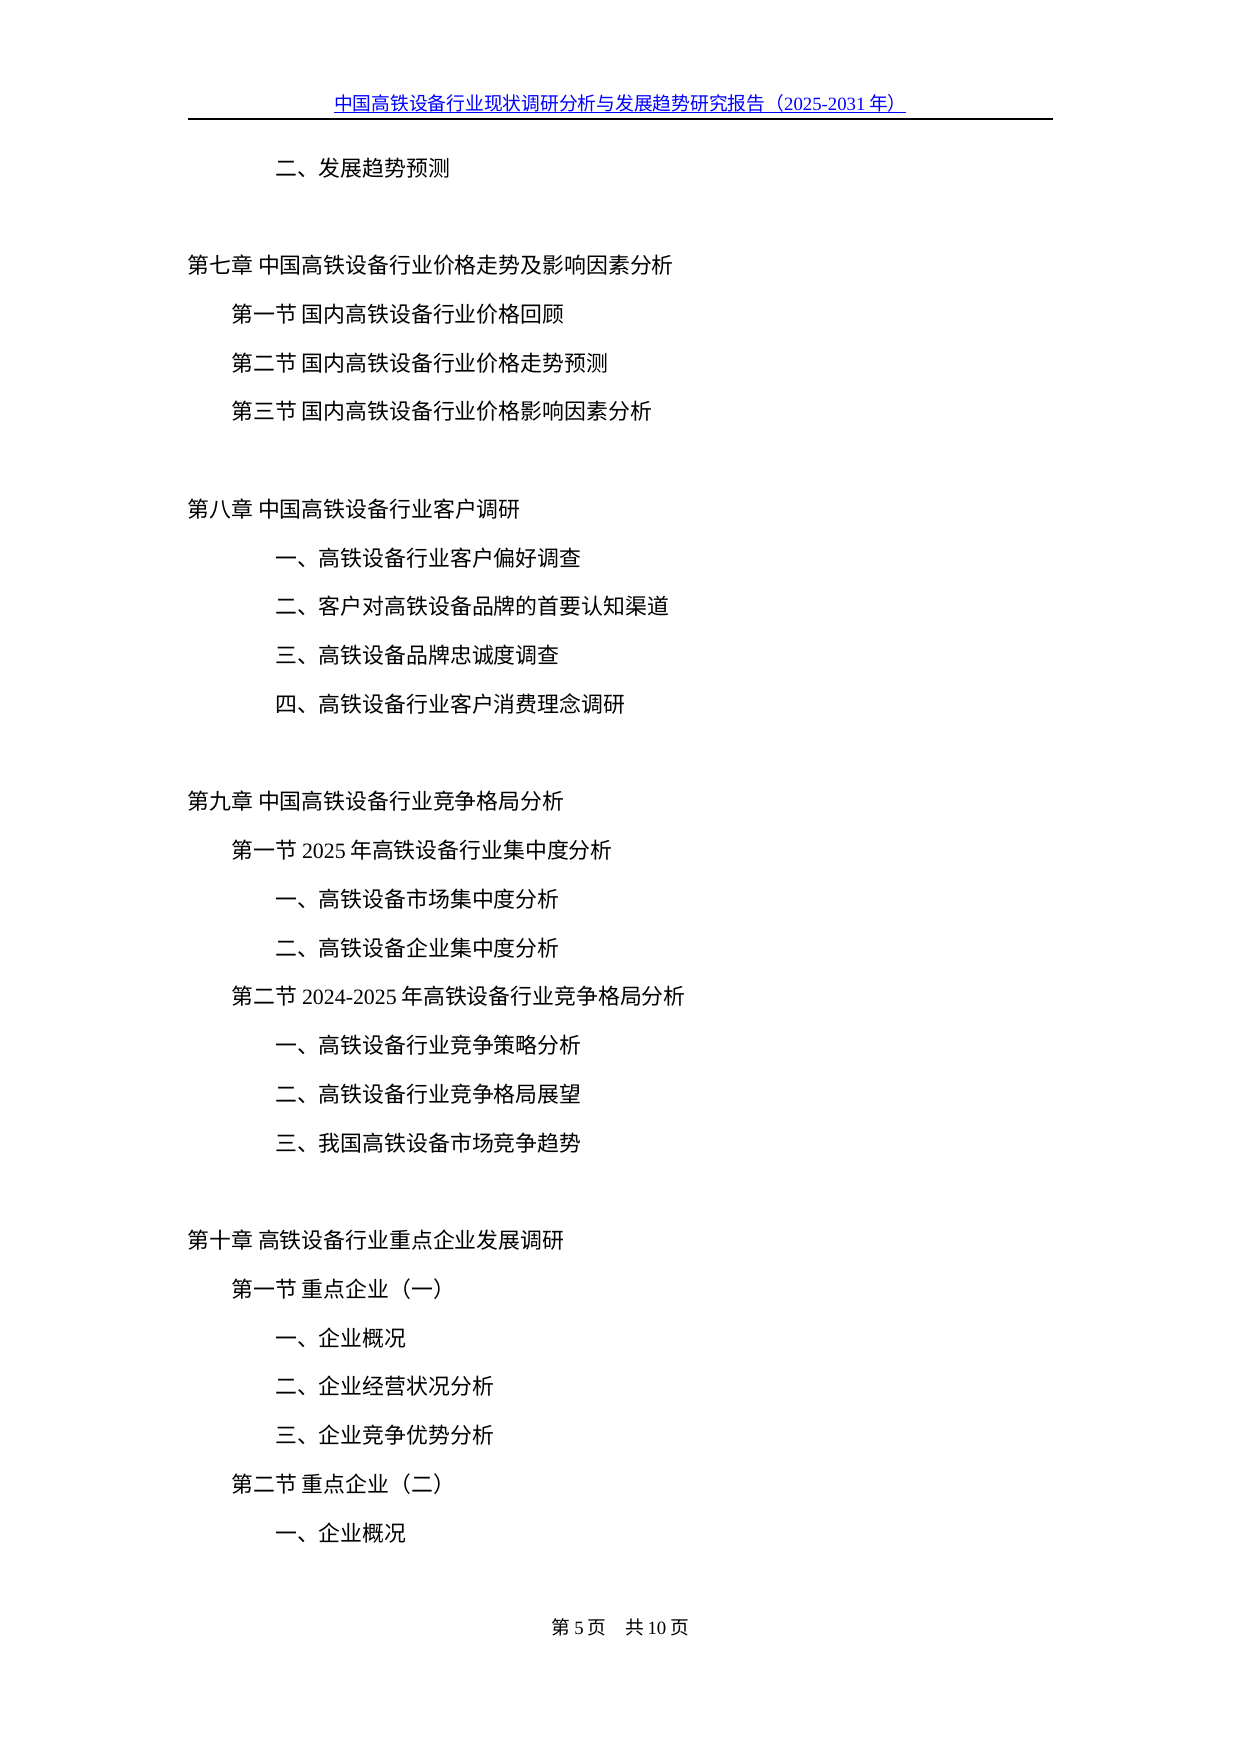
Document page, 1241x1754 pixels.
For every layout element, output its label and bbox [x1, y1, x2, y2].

text [187, 150, 1053, 1548]
